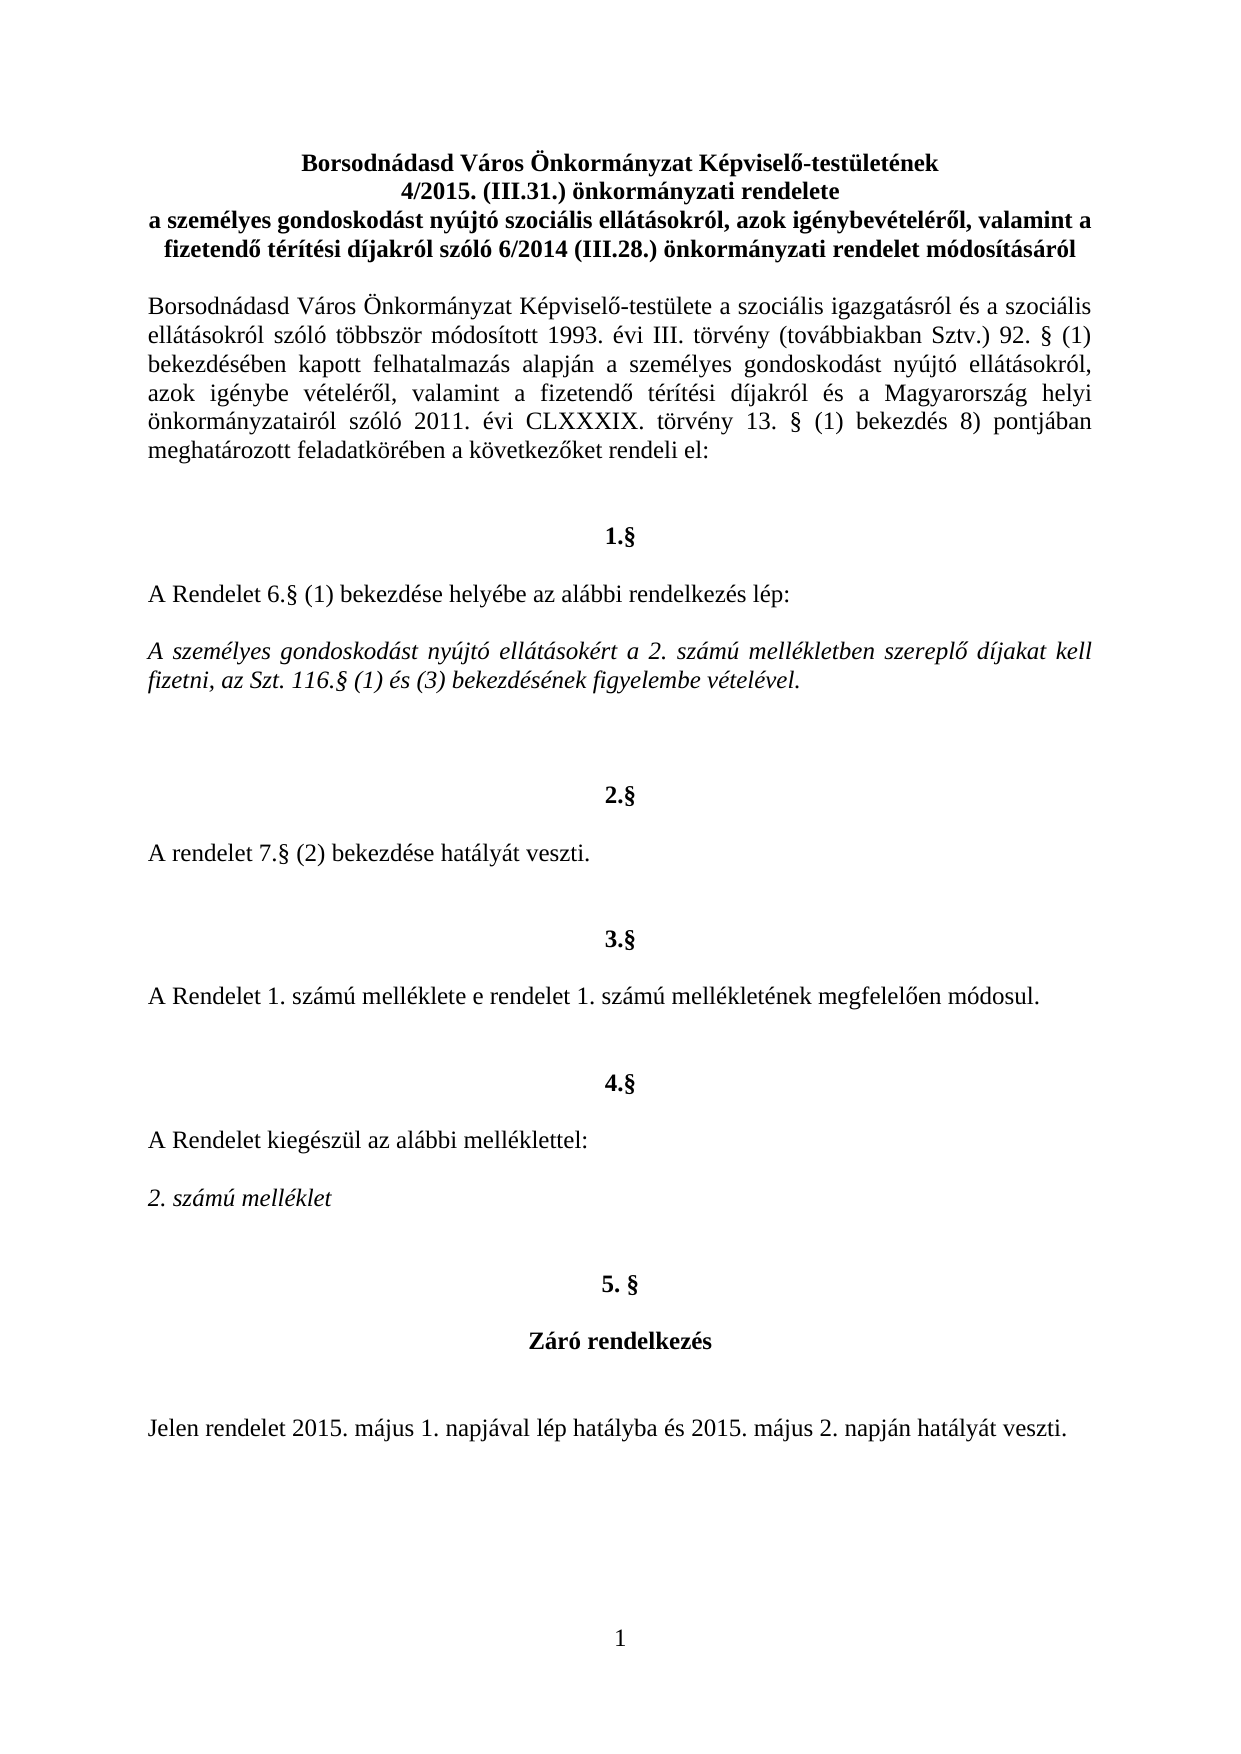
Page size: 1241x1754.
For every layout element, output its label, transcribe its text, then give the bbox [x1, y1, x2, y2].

text A rendelet 7.§ (2) bekezdése hatályát veszti. [148, 838, 1093, 866]
text A Rendelet 1. számú melléklete e rendelet 1. számú mellékletének megfelelően módosul. [148, 981, 1093, 1010]
text A Rendelet 6.§ (1) bekezdése helyébe az alábbi rendelkezés lép: [148, 579, 1093, 608]
text 3.§ [148, 924, 1093, 953]
text 2.§ [148, 780, 1093, 809]
text 4.§ [148, 1068, 1093, 1096]
text 2. számú melléklet [148, 1183, 1093, 1211]
text Záró rendelkezés [148, 1326, 1093, 1355]
text A személyes gondoskodást nyújtó ellátásokért a 2. számú mellékletben szereplő díjakat kell fizetni, az Szt. 116.§ (1) és (3) bekezdésének figyelembe vételével. [148, 636, 1093, 694]
text 4/2015. (III.31.) önkormányzati rendelete [148, 176, 1093, 205]
text 5. § [148, 1269, 1093, 1298]
text 1.§ [148, 521, 1093, 550]
text Borsodnádasd Város Önkormányzat Képviselő-testületének [148, 148, 1093, 176]
text Jelen rendelet 2015. május 1. napjával lép hatályba és 2015. május 2. napján hatályát veszti. [148, 1413, 1093, 1441]
text Borsodnádasd Város Önkormányzat Képviselő-testülete a szociális igazgatásról és a szociális ellátásokról szóló többször módosított 1993. évi III. törvény (továbbiakban Sztv.) 92. § (1) bekezdésében kapott felhatalmazás alapján a személyes gondoskodást nyújtó ellátásokról, azok igénybe vételéről, valamint a fizetendő térítési díjakról és a Magyarország helyi önkormányzatairól szóló 2011. évi CLXXXIX. törvény 13. § (1) bekezdés 8) pontjában meghatározott feladatkörében a következőket rendeli el: [148, 291, 1093, 464]
text a személyes gondoskodást nyújtó szociális ellátásokról, azok igénybevételéről, valamint a fizetendő térítési díjakról szóló 6/2014 (III.28.) önkormányzati rendelet módosításáról [148, 205, 1093, 263]
text A Rendelet kiegészül az alábbi melléklettel: [148, 1125, 1093, 1154]
